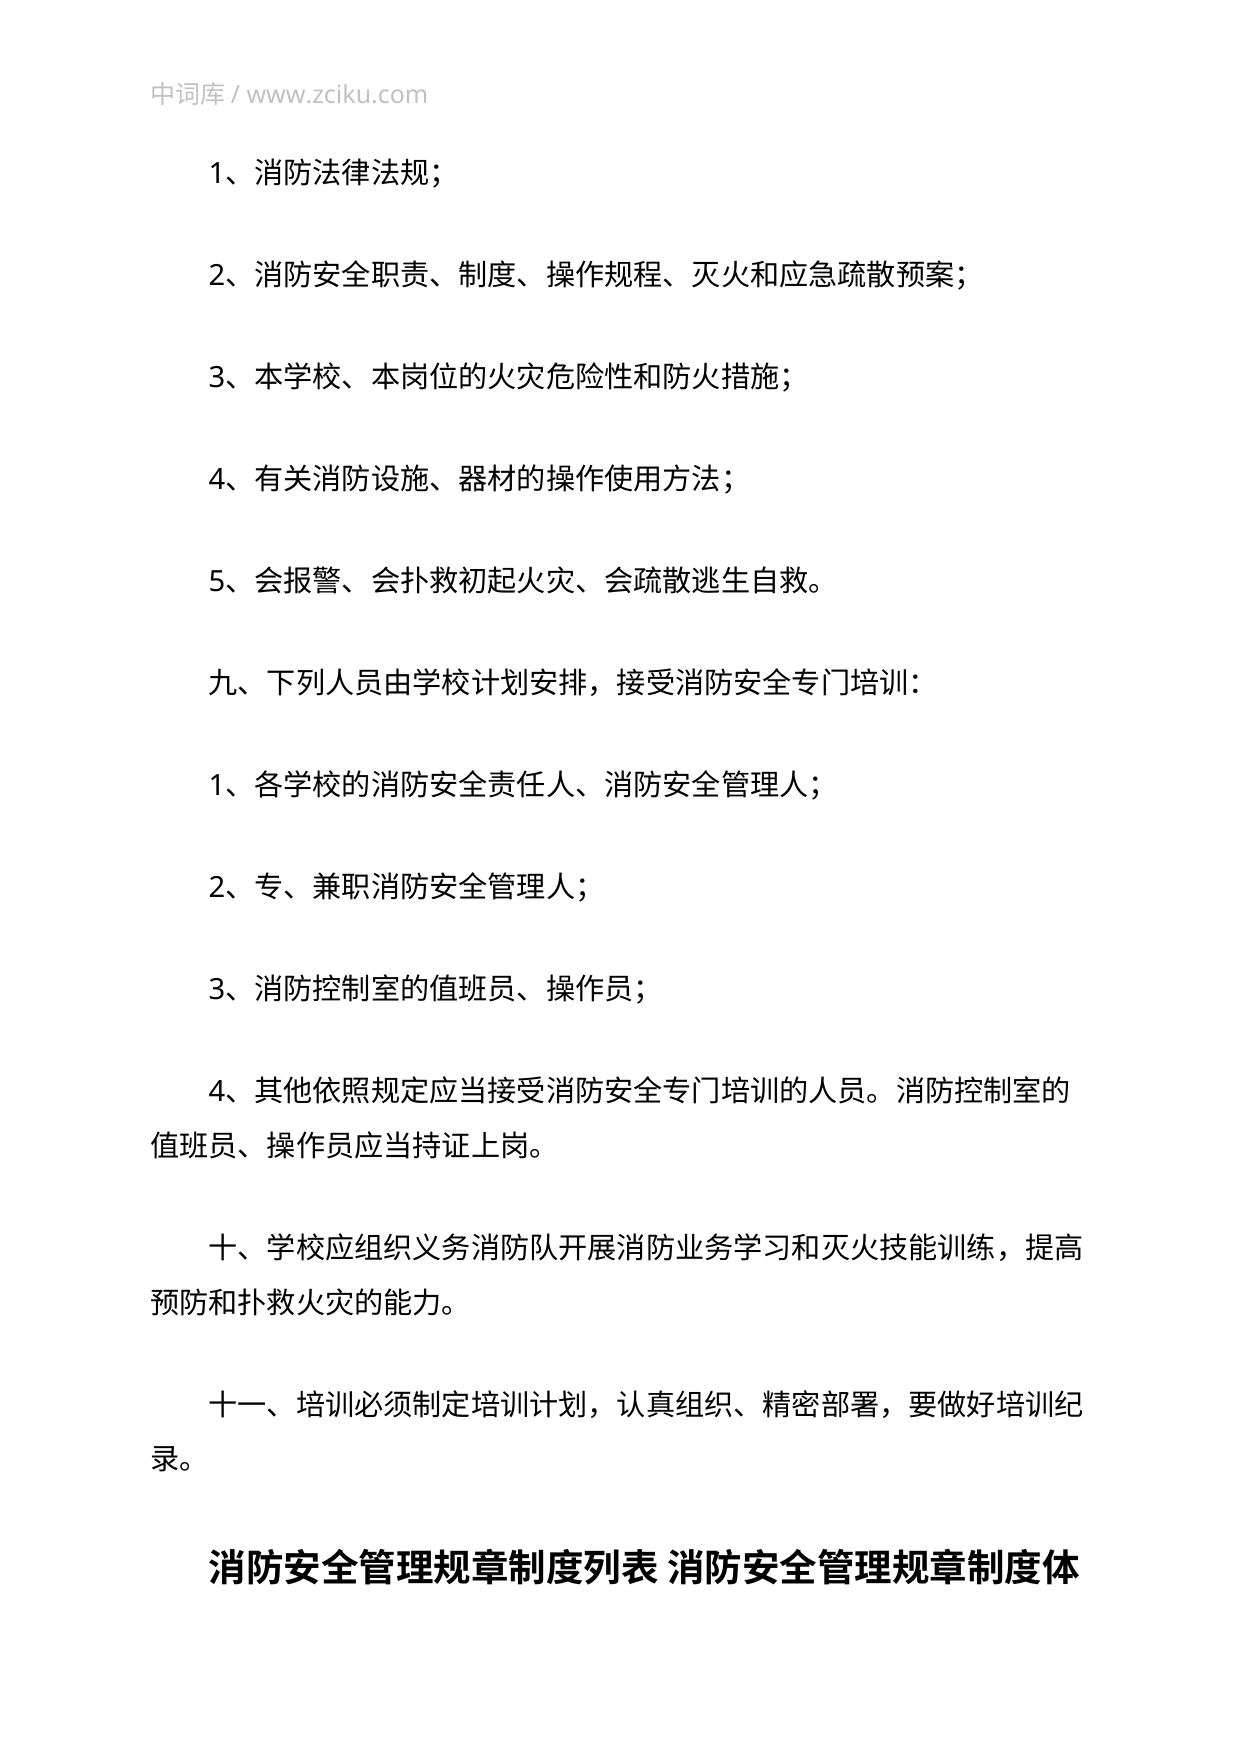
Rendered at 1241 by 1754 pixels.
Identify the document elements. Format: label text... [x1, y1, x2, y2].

text 3、本学校、本岗位的火灾危险性和防火措施； [150, 354, 1090, 396]
text 1、各学校的消防安全责任人、消防安全管理人； [150, 762, 1090, 804]
text 十、学校应组织义务消防队开展消防业务学习和灭火技能训练，提高预防和扑救火灾的能力。 [150, 1224, 1090, 1322]
text 2、消防安全职责、制度、操作规程、灭火和应急疏散预案； [150, 252, 1090, 294]
text 3、消防控制室的值班员、操作员； [150, 966, 1090, 1008]
text 1、消防法律法规； [150, 150, 1090, 192]
text 十一、培训必须制定培训计划，认真组织、精密部署，要做好培训纪录。 [150, 1381, 1090, 1478]
text 九、下列人员由学校计划安排，接受消防安全专门培训： [150, 660, 1090, 702]
text 4、有关消防设施、器材的操作使用方法； [150, 456, 1090, 498]
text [150, 1538, 1090, 1592]
text 5、会报警、会扑救初起火灾、会疏散逃生自救。 [150, 558, 1090, 600]
text 2、专、兼职消防安全管理人； [150, 864, 1090, 906]
text 4、其他依照规定应当接受消防安全专门培训的人员。消防控制室的值班员、操作员应当持证上岗。 [150, 1068, 1090, 1165]
